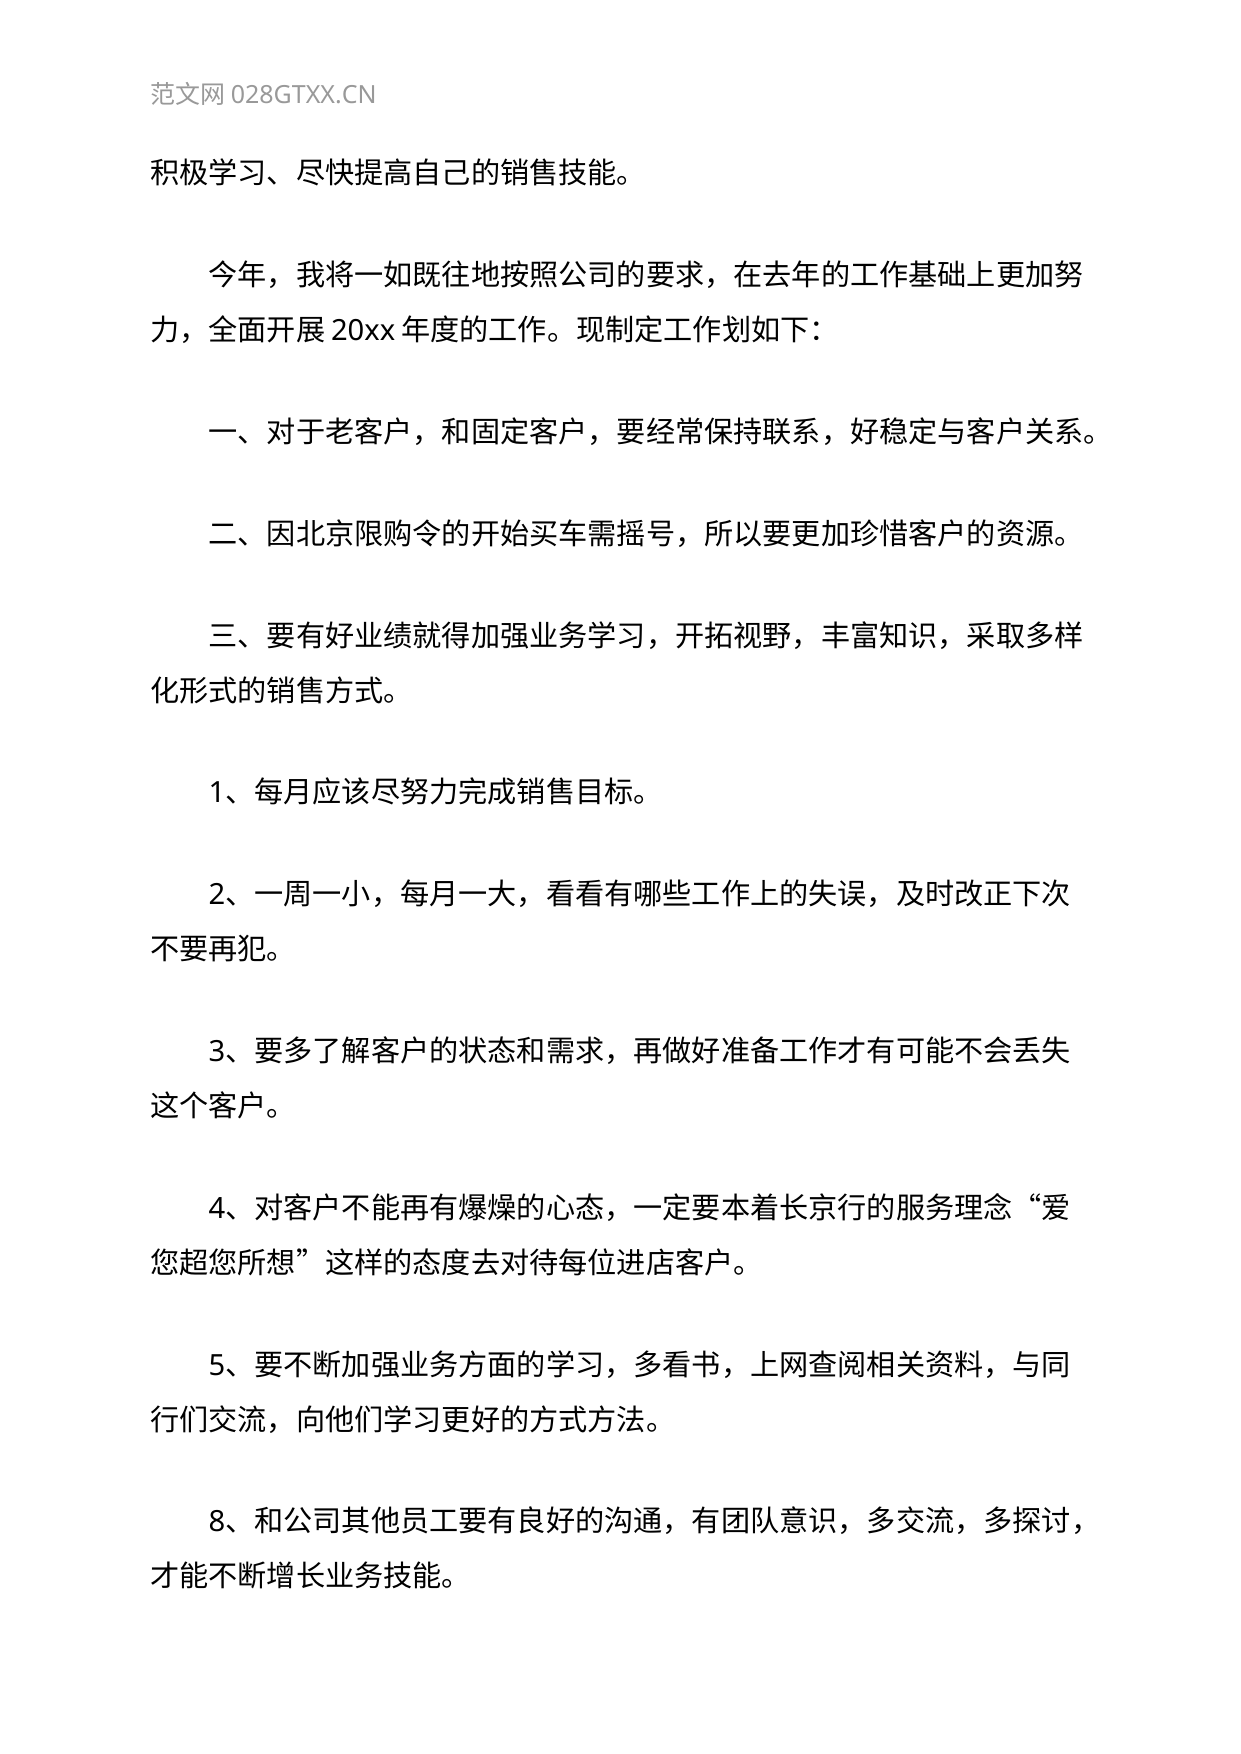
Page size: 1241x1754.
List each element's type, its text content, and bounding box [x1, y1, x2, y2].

text 8、和公司其他员工要有良好的沟通，有团队意识，多交流，多探讨，才能不断增长业务技能。 [150, 1498, 1090, 1595]
text 今年，我将一如既往地按照公司的要求，在去年的工作基础上更加努力，全面开展20xx年度的工作。现制定工作划如下： [150, 252, 1090, 349]
text 1、每月应该尽努力完成销售目标。 [150, 769, 1090, 811]
text 二、因北京限购令的开始买车需摇号，所以要更加珍惜客户的资源。 [150, 510, 1090, 553]
text 3、要多了解客户的状态和需求，再做好准备工作才有可能不会丢失这个客户。 [150, 1028, 1090, 1125]
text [150, 150, 1090, 192]
text 三、要有好业绩就得加强业务学习，开拓视野，丰富知识，采取多样化形式的销售方式。 [150, 612, 1090, 709]
text 2、一周一小，每月一大，看看有哪些工作上的失误，及时改正下次不要再犯。 [150, 871, 1090, 968]
text 一、对于老客户，和固定客户，要经常保持联系，好稳定与客户关系。 [150, 409, 1090, 451]
text 4、对客户不能再有爆燥的心态，一定要本着长京行的服务理念“爱您超您所想”这样的态度去对待每位进店客户。 [150, 1184, 1090, 1282]
text 5、要不断加强业务方面的学习，多看书，上网查阅相关资料，与同行们交流，向他们学习更好的方式方法。 [150, 1341, 1090, 1438]
